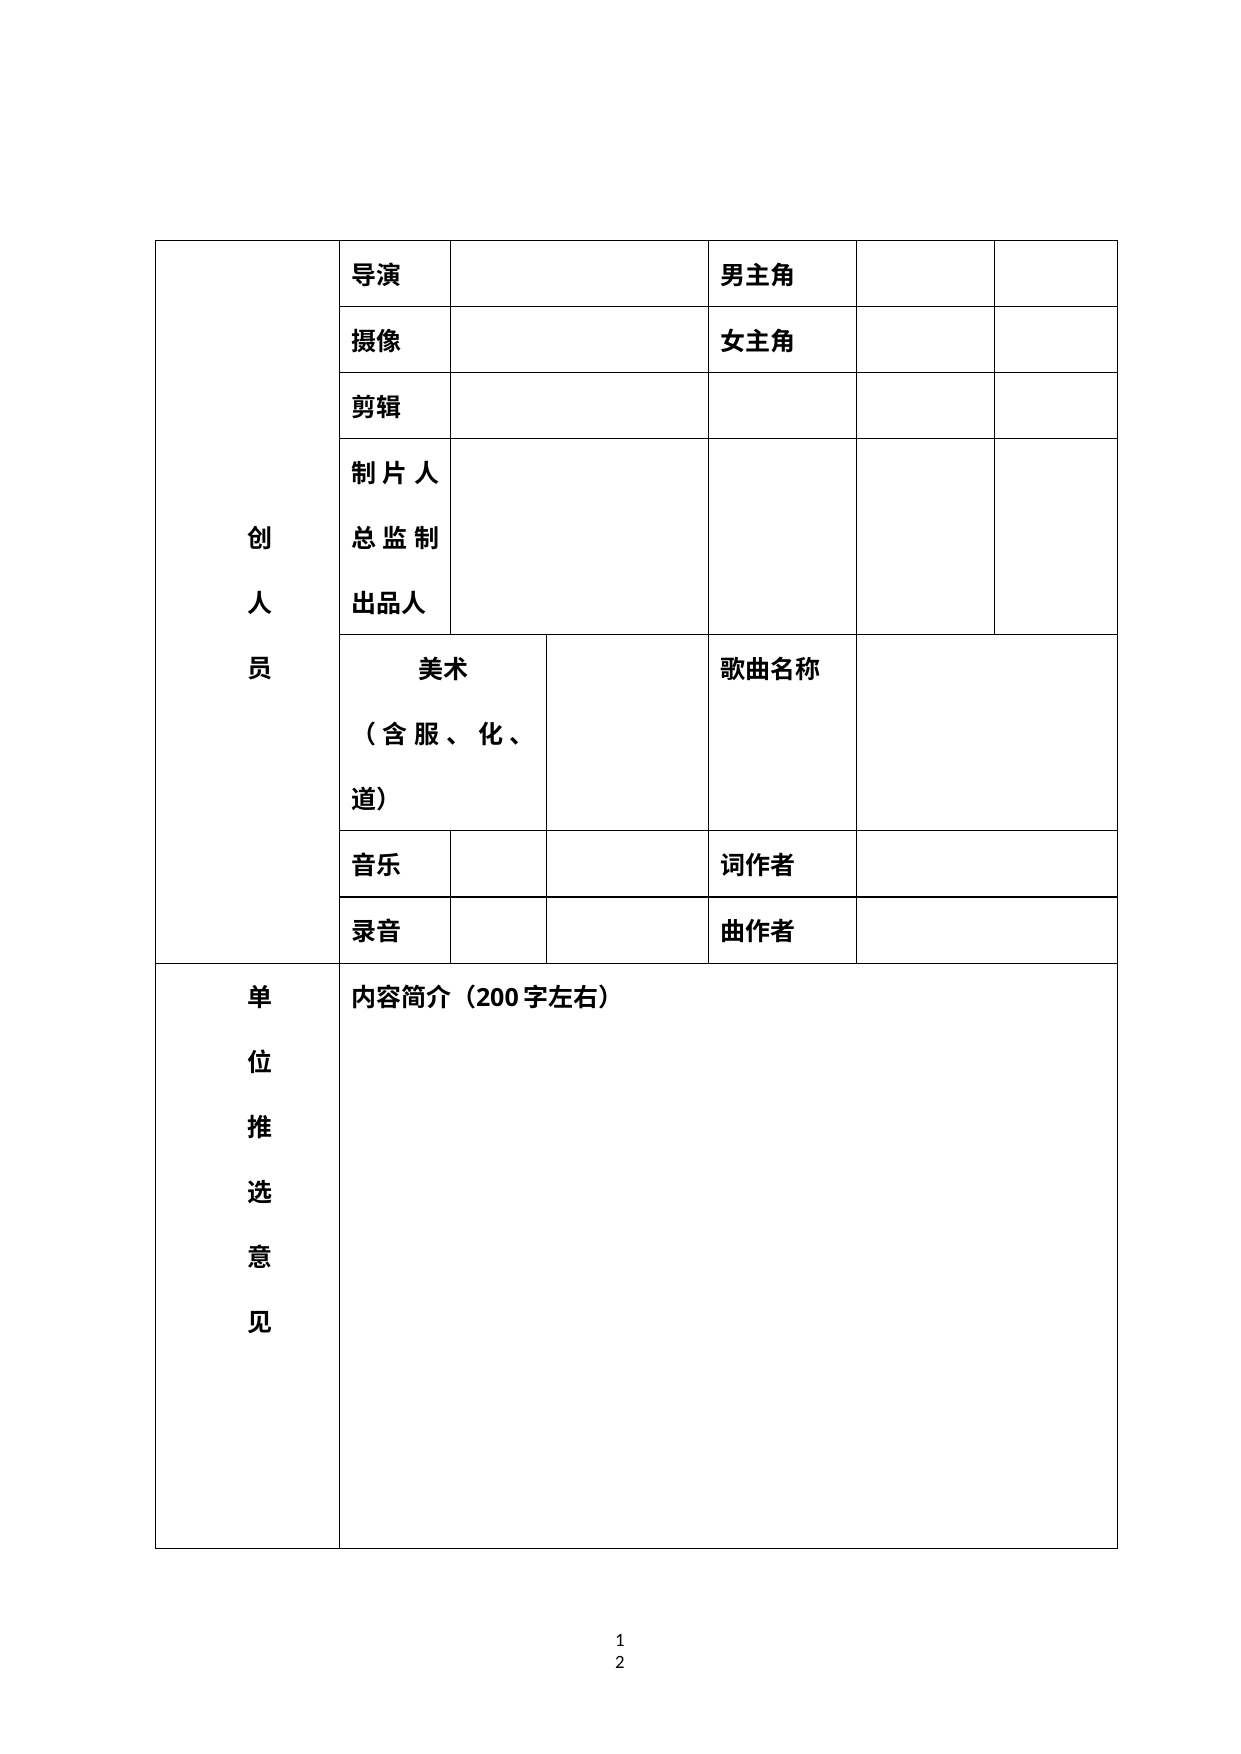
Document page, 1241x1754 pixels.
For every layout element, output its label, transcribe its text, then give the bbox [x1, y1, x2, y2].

table_cell [547, 898, 708, 962]
table_cell 主 创 人 员 [156, 241, 339, 962]
table_cell [995, 307, 1117, 372]
table_cell [857, 241, 994, 306]
table_cell 美术 （含服、化、道） [340, 635, 546, 830]
table_cell [451, 241, 708, 306]
table_cell [547, 831, 708, 896]
table_cell [547, 635, 708, 830]
table_cell 单 位 推 选 意 见 [156, 964, 339, 1548]
table_cell 音乐 [340, 831, 450, 896]
table_cell 摄像 [340, 307, 450, 372]
table_cell 词作者 [709, 831, 856, 896]
table_cell [857, 635, 994, 830]
table_cell 歌曲名称 [709, 635, 856, 830]
table_cell 制片人总监制出品人 [340, 439, 450, 634]
table_cell [857, 439, 994, 634]
table_cell [857, 898, 1117, 962]
table_cell [451, 439, 708, 634]
table_cell [709, 439, 856, 634]
table_cell 录音 [340, 898, 450, 962]
table_cell 导演 [340, 241, 450, 306]
table_cell [451, 831, 546, 896]
table_cell [451, 373, 708, 438]
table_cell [340, 964, 1117, 1548]
table_cell [994, 635, 1117, 830]
table_cell 曲作者 [709, 898, 856, 962]
table_cell [451, 898, 546, 962]
table_cell [451, 307, 708, 372]
table_cell [857, 831, 1117, 896]
table_cell 男主角 [709, 241, 856, 306]
table_cell [857, 373, 994, 438]
table_cell [995, 373, 1117, 438]
table_cell [857, 307, 994, 372]
table_cell [995, 241, 1117, 306]
table_cell [709, 373, 856, 438]
table_cell 剪辑 [340, 373, 450, 438]
table_cell 女主角 [709, 307, 856, 372]
table_cell [995, 439, 1117, 634]
